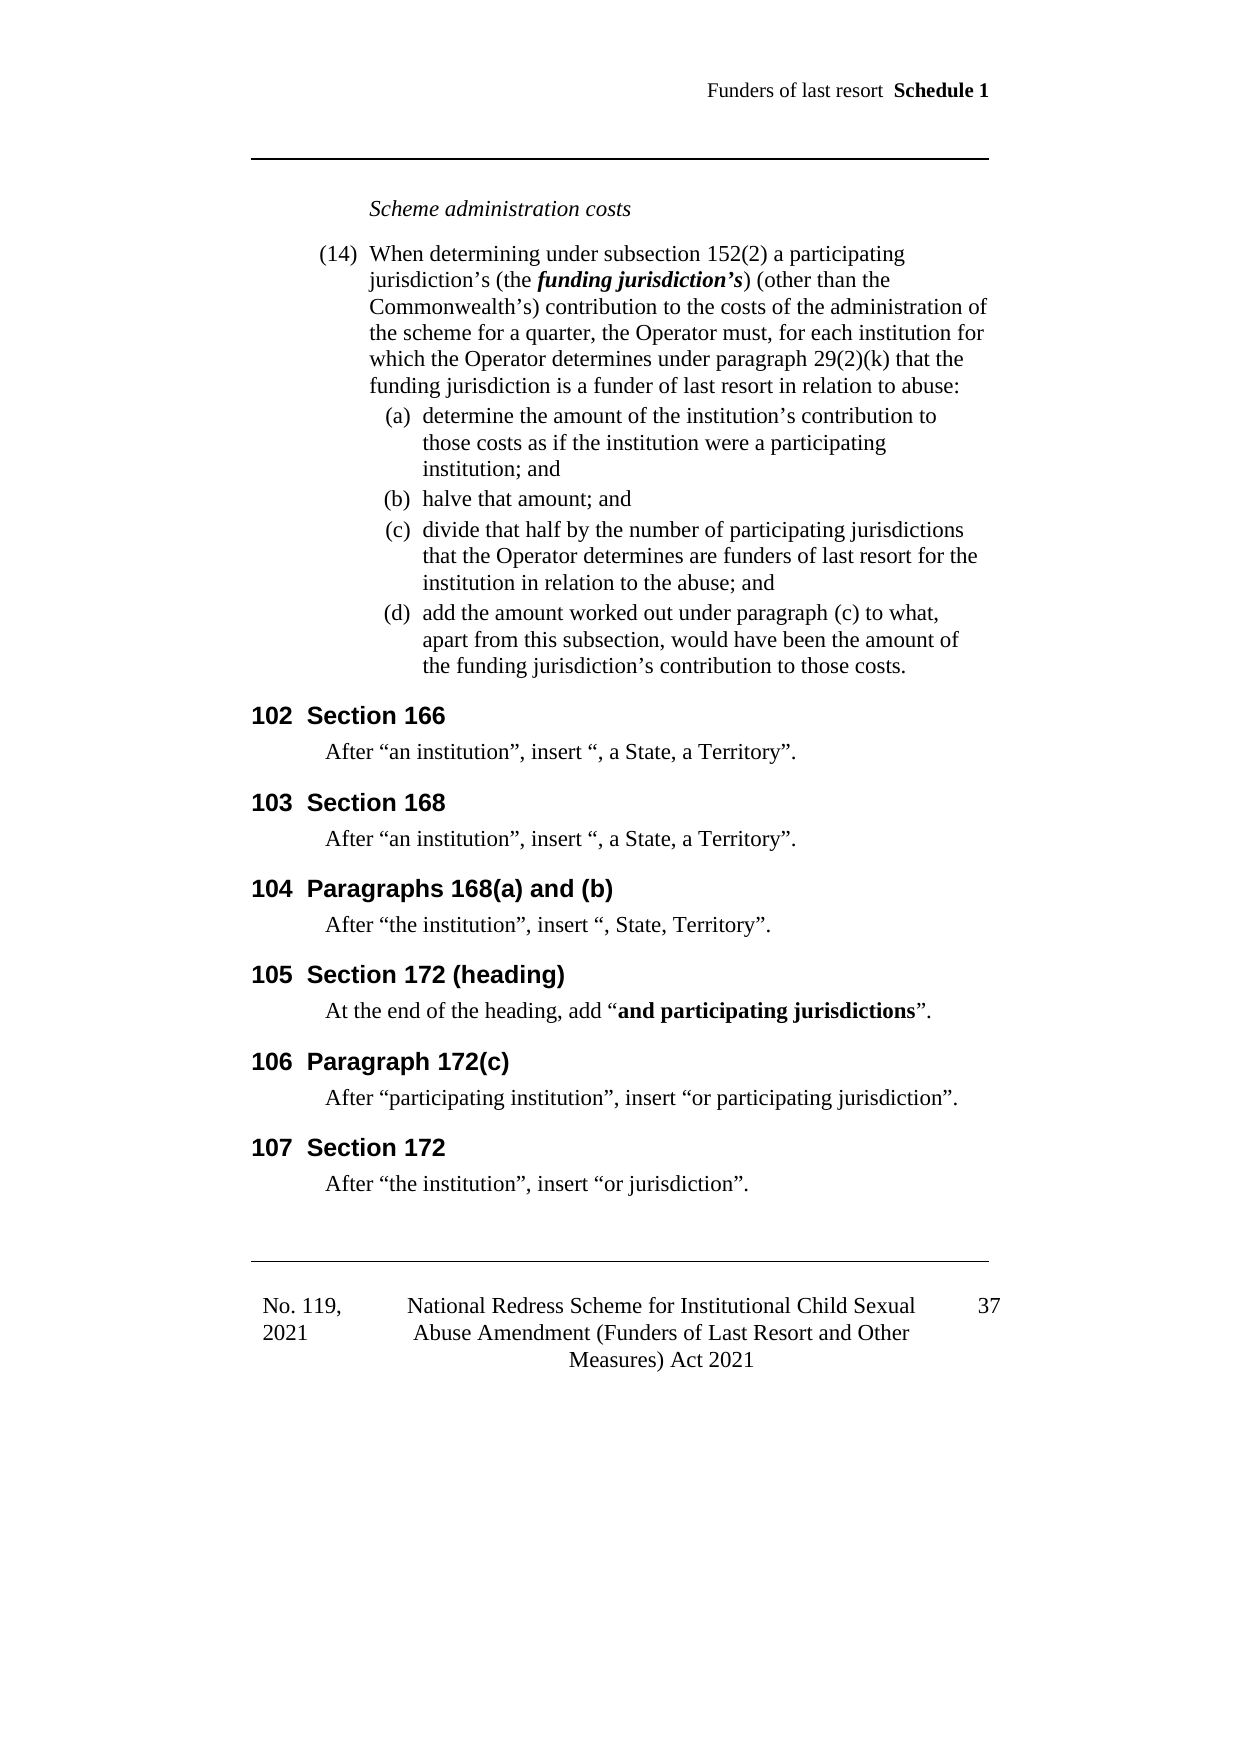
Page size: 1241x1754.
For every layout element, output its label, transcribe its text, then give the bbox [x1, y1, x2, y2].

text 102 Section 166 [251, 701, 989, 730]
text After “participating institution”, insert “or participating jurisdiction”. [325, 1084, 989, 1110]
text 103 Section 168 [251, 788, 989, 816]
text After “the institution”, insert “, State, Territory”. [325, 911, 989, 937]
text 104 Paragraphs 168(a) and (b) [251, 874, 989, 903]
text After “the institution”, insert “or jurisdiction”. [325, 1170, 989, 1196]
text (d) add the amount worked out under paragraph (c) to what, apart from this subsection, would have been the amount of the funding jurisdiction’s contribution to those costs. [251, 599, 989, 678]
text After “an institution”, insert “, a State, a Territory”. [325, 738, 989, 765]
text After “an institution”, insert “, a State, a Territory”. [325, 825, 989, 851]
text (c) divide that half by the number of participating jurisdictions that the Operator determines are funders of last resort for the institution in relation to the abuse; and [251, 516, 989, 595]
text 106 Paragraph 172(c) [251, 1047, 989, 1075]
text (14) When determining under subsection 152(2) a participating jurisdiction’s (the funding jurisdiction’s) (other than the Commonwealth’s) contribution to the costs of the administration of the scheme for a quarter, the Operator must, for each institution for which the Operator determines under paragraph 29(2)(k) that the funding jurisdiction is a funder of last resort in relation to abuse: [251, 240, 989, 398]
text (a) determine the amount of the institution’s contribution to those costs as if the institution were a participating institution; and [251, 402, 989, 481]
text (b) halve that amount; and [251, 486, 989, 512]
text 107 Section 172 [251, 1133, 989, 1162]
text At the end of the heading, add “and participating jurisdictions”. [325, 997, 989, 1024]
text Scheme administration costs [369, 195, 989, 221]
text 105 Section 172 (heading) [251, 960, 989, 989]
